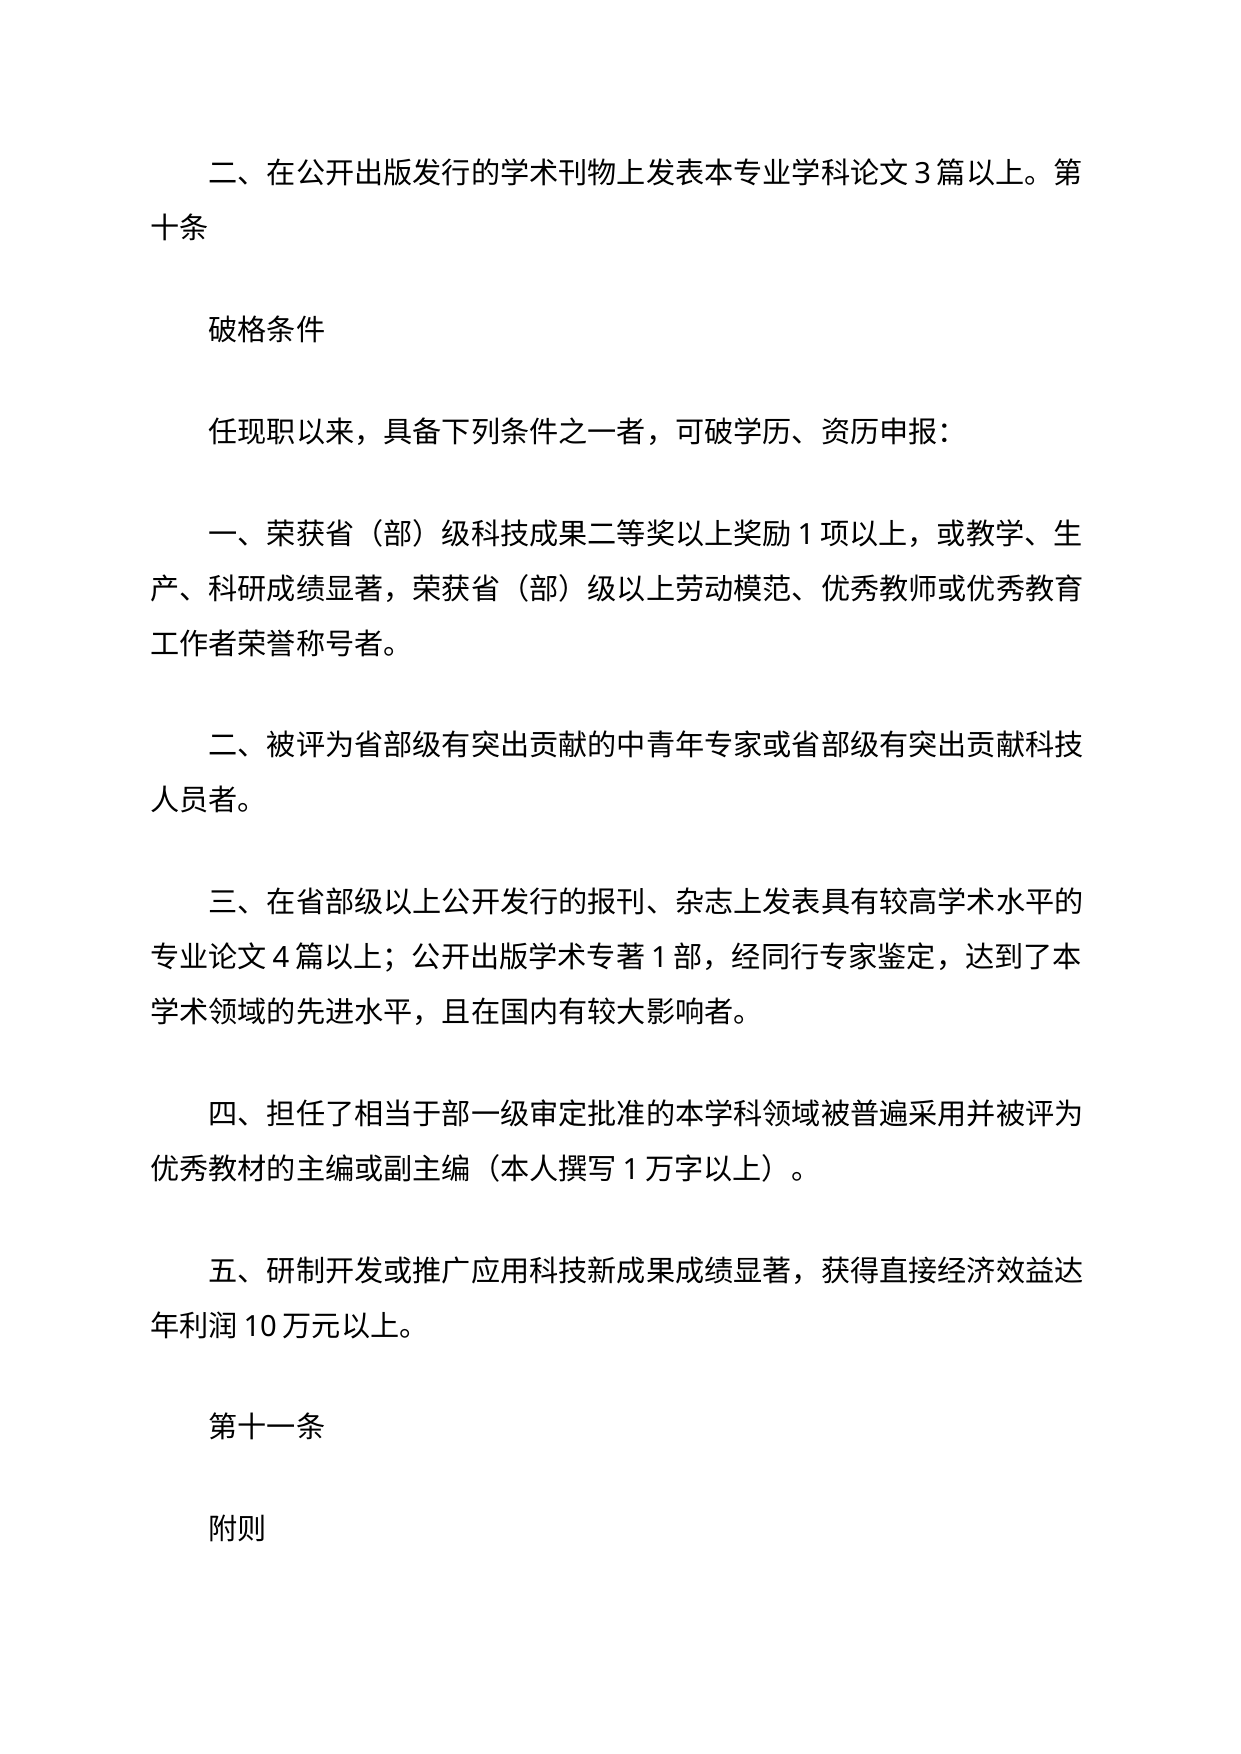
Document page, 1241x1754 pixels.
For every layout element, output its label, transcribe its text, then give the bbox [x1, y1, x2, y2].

text 破格条件 [150, 307, 1090, 349]
text 附则 [150, 1506, 1090, 1548]
text 二、在公开出版发行的学术刊物上发表本专业学科论文3篇以上。第十条 [150, 150, 1090, 247]
text 任现职以来，具备下列条件之一者，可破学历、资历申报： [150, 408, 1090, 451]
text 第十一条 [150, 1404, 1090, 1446]
text 五、研制开发或推广应用科技新成果成绩显著，获得直接经济效益达年利润10万元以上。 [150, 1247, 1090, 1344]
text 三、在省部级以上公开发行的报刊、杂志上发表具有较高学术水平的专业论文4篇以上；公开出版学术专著1部，经同行专家鉴定，达到了本学术领域的先进水平，且在国内有较大影响者。 [150, 879, 1090, 1031]
text 一、荣获省（部）级科技成果二等奖以上奖励1项以上，或教学、生产、科研成绩显著，荣获省（部）级以上劳动模范、优秀教师或优秀教育工作者荣誉称号者。 [150, 510, 1090, 662]
text 四、担任了相当于部一级审定批准的本学科领域被普遍采用并被评为优秀教材的主编或副主编（本人撰写1万字以上）。 [150, 1090, 1090, 1188]
text 二、被评为省部级有突出贡献的中青年专家或省部级有突出贡献科技人员者。 [150, 722, 1090, 819]
